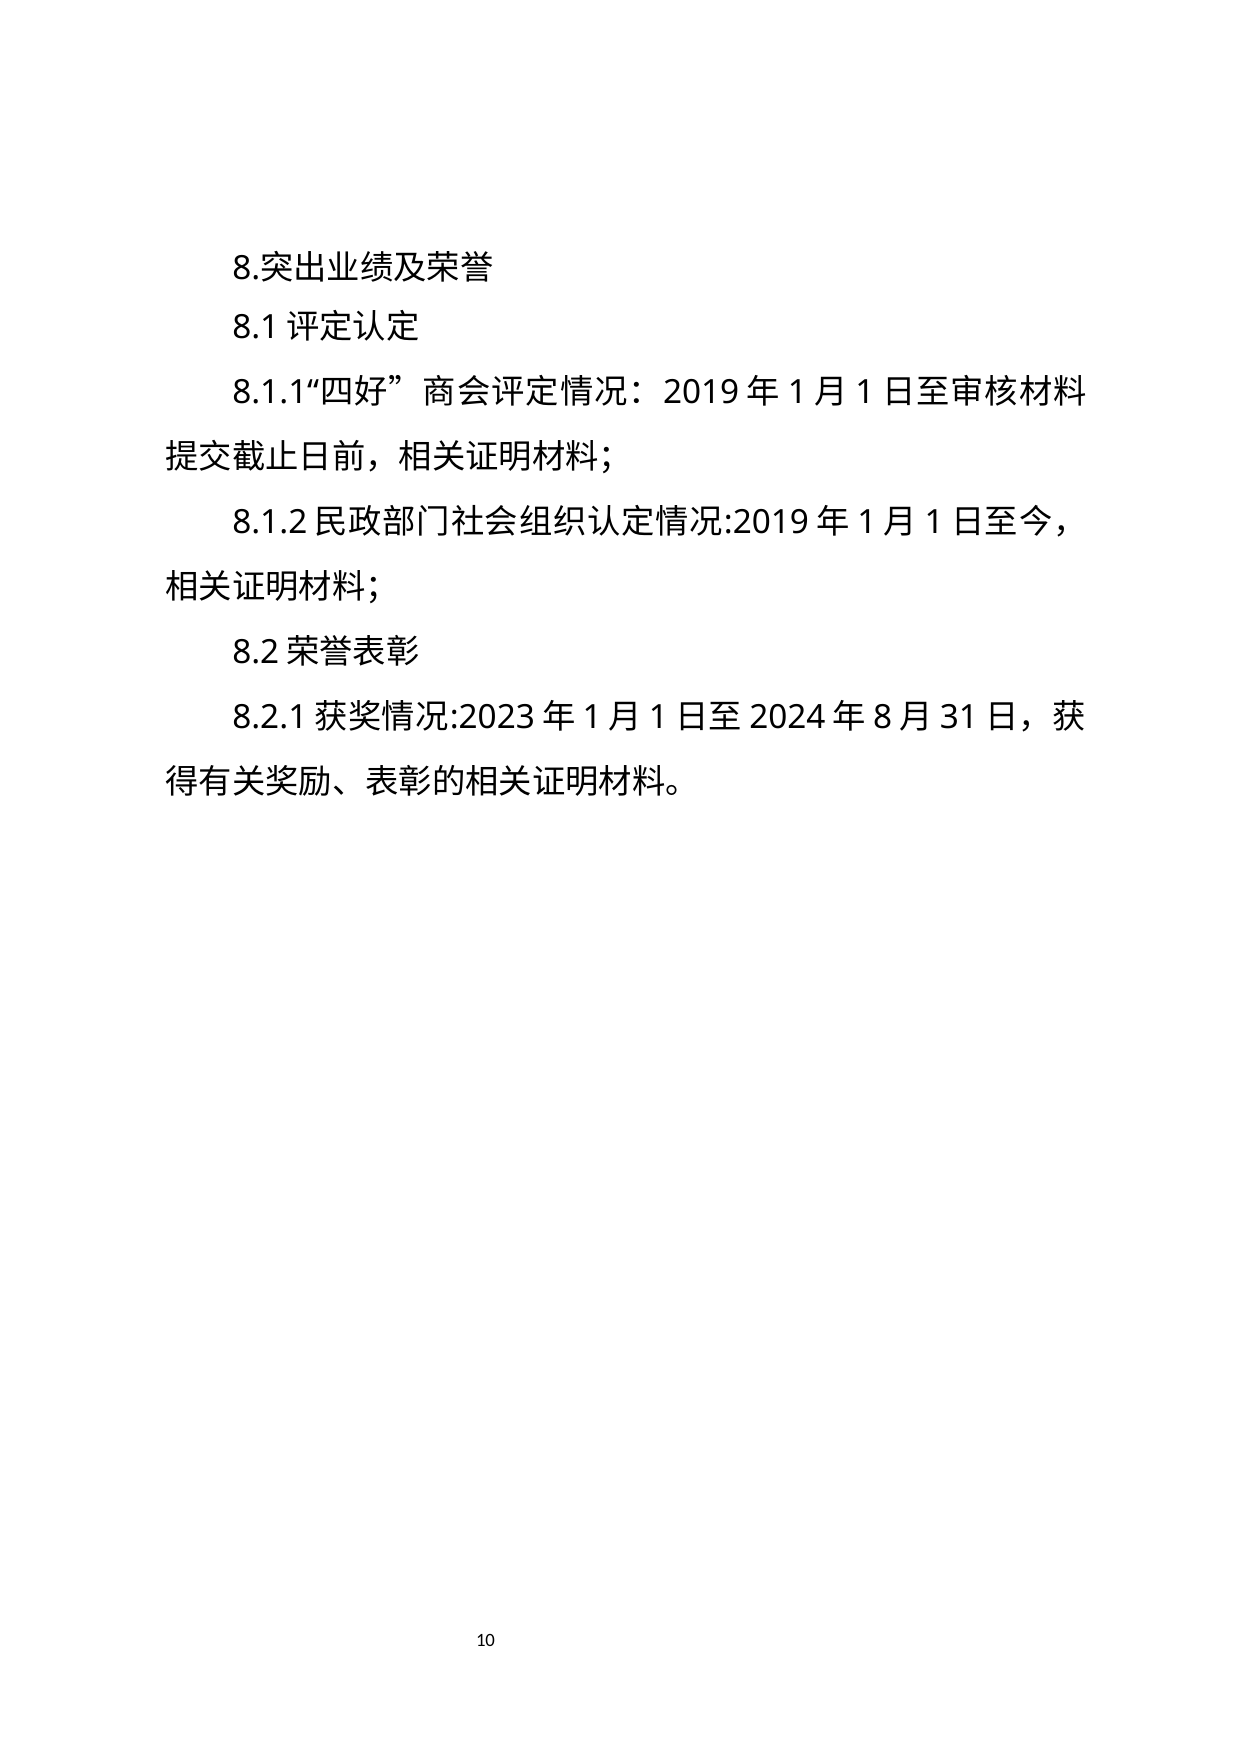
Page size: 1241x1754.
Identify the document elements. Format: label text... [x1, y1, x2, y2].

text 8.突出业绩及荣誉 [165, 233, 1087, 291]
text 8.2荣誉表彰 [165, 616, 1087, 681]
text 8.1评定认定 [165, 291, 1087, 356]
text 8.1.1“四好”商会评定情况：2019年1月1日至审核材料提交截止日前，相关证明材料； [165, 356, 1087, 486]
text 8.1.2民政部门社会组织认定情况:2019年1月1日至今，相关证明材料； [165, 486, 1087, 616]
text 8.2.1获奖情况:2023年1月1日至2024年8月31日，获得有关奖励、表彰的相关证明材料。 [165, 681, 1087, 811]
